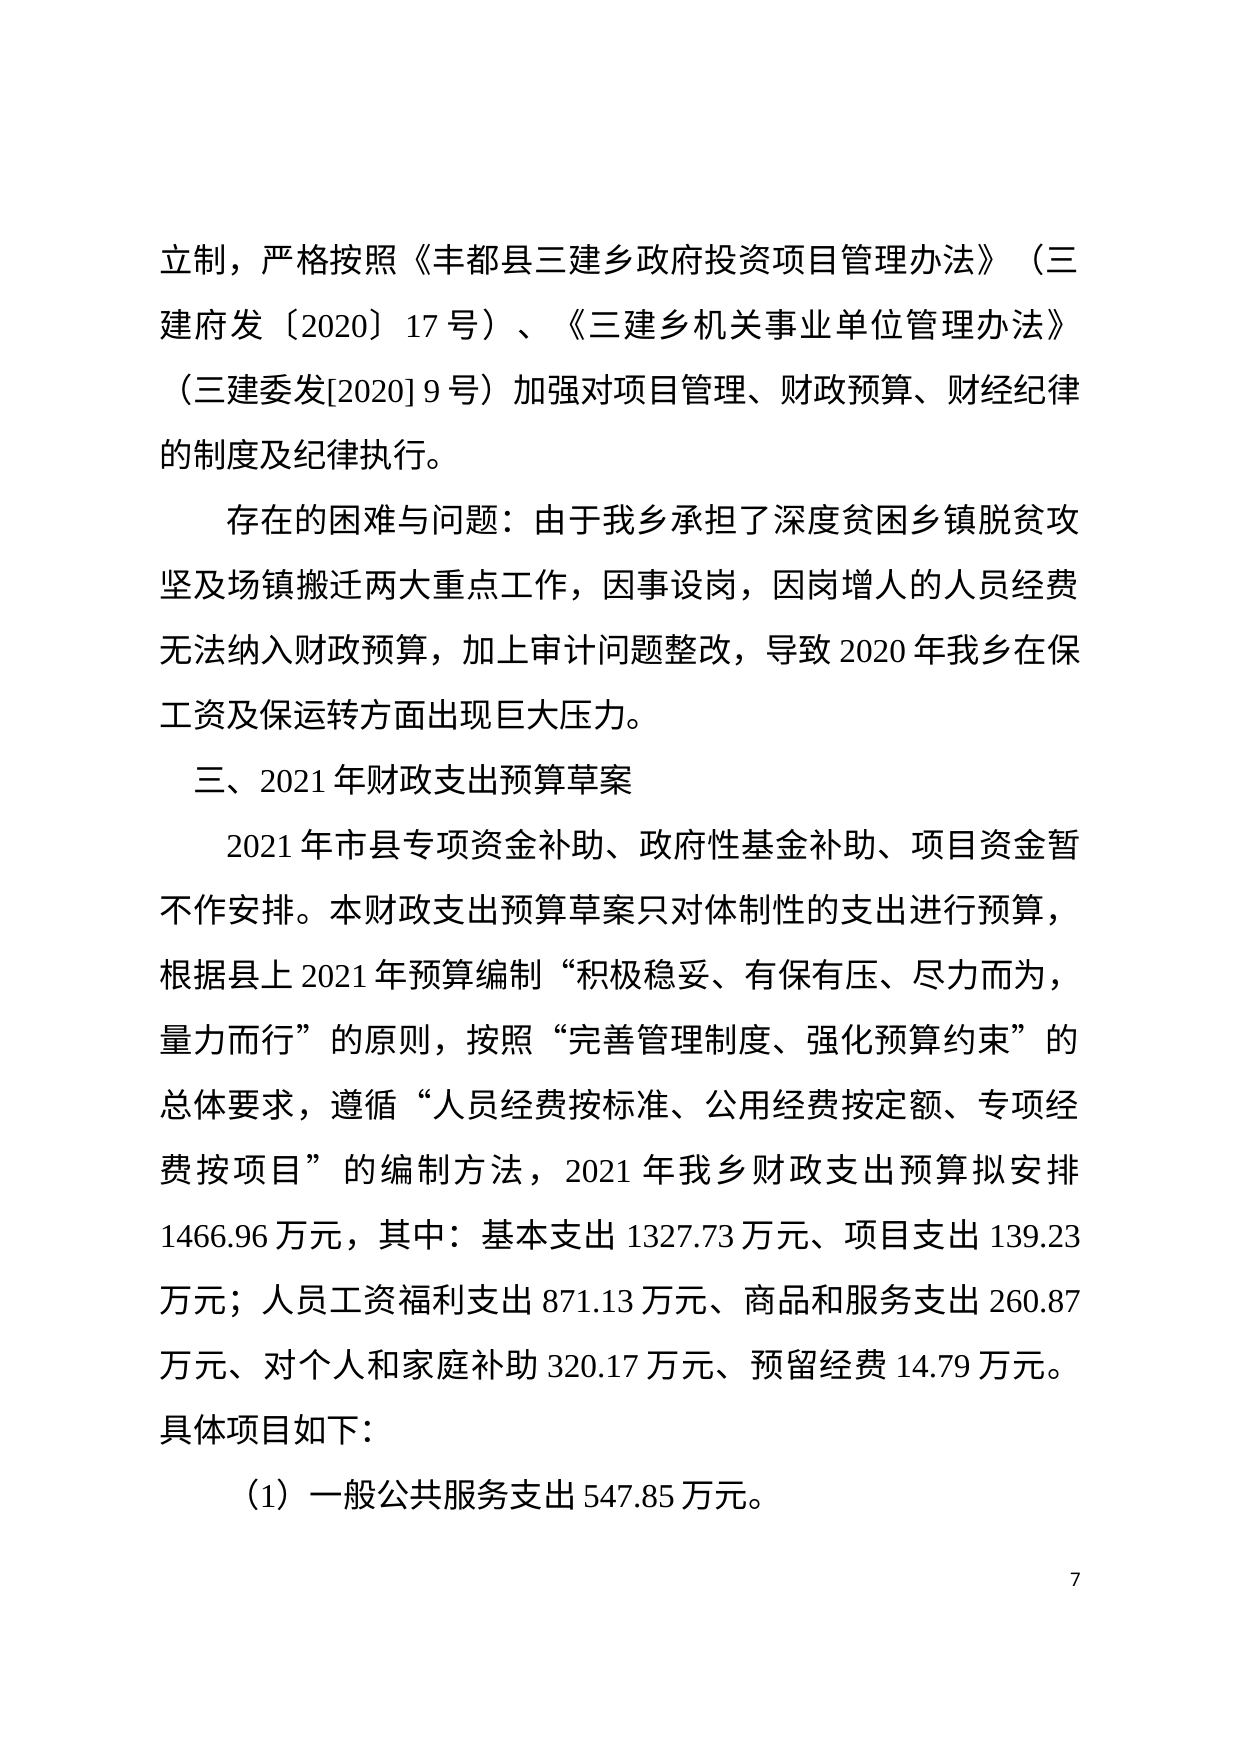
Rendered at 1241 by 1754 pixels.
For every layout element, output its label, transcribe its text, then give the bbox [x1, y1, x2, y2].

text 2021年市县专项资金补助、政府性基金补助、项目资金暂不作安排。本财政支出预算草案只对体制性的支出进行预算，根据县上2021年预算编制“积极稳妥、有保有压、尽力而为，量力而行”的原则，按照“完善管理制度、强化预算约束”的总体要求，遵循“人员经费按标准、公用经费按定额、专项经费按项目”的编制方法，2021年我乡财政支出预算拟安排1466.96万元，其中：基本支出1327.73万元、项目支出139.23万元；人员工资福利支出871.13万元、商品和服务支出260.87万元、对个人和家庭补助320.17万元、预留经费14.79万元。具体项目如下： [159, 811, 1081, 1461]
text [159, 226, 1081, 486]
text （1）一般公共服务支出547.85万元。 [159, 1461, 1081, 1526]
text 存在的困难与问题：由于我乡承担了深度贫困乡镇脱贫攻坚及场镇搬迁两大重点工作，因事设岗，因岗增人的人员经费无法纳入财政预算，加上审计问题整改，导致2020年我乡在保工资及保运转方面出现巨大压力。 三、2021年财政支出预算草案 [159, 486, 1081, 811]
